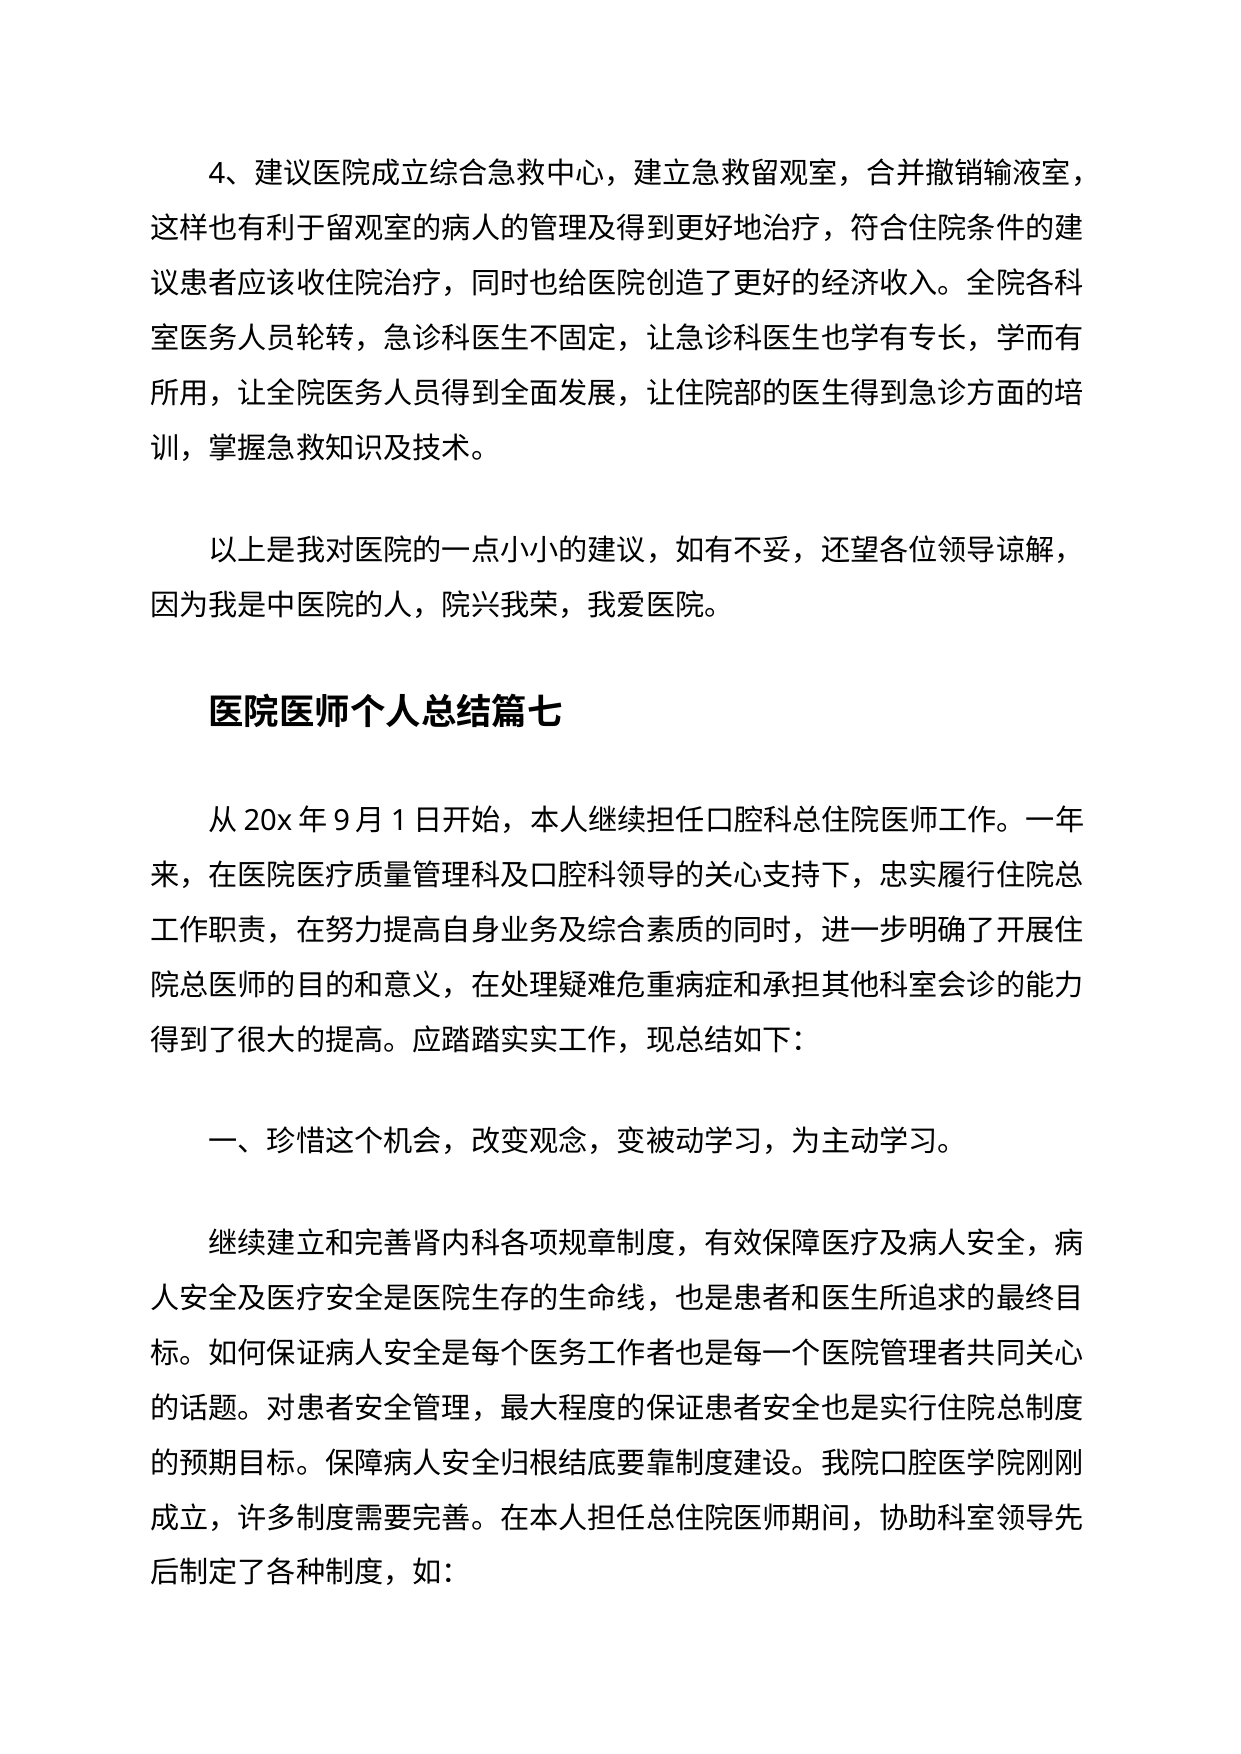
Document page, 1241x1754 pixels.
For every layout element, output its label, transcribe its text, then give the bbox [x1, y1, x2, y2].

text 4、建议医院成立综合急救中心，建立急救留观室，合并撤销输液室，这样也有利于留观室的病人的管理及得到更好地治疗，符合住院条件的建议患者应该收住院治疗，同时也给医院创造了更好的经济收入。全院各科室医务人员轮转，急诊科医生不固定，让急诊科医生也学有专长，学而有所用，让全院医务人员得到全面发展，让住院部的医生得到急诊方面的培训，掌握急救知识及技术。 [150, 150, 1090, 467]
text 一、珍惜这个机会，改变观念，变被动学习，为主动学习。 [150, 1118, 1090, 1160]
text 继续建立和完善肾内科各项规章制度，有效保障医疗及病人安全，病人安全及医疗安全是医院生存的生命线，也是患者和医生所追求的最终目标。如何保证病人安全是每个医务工作者也是每一个医院管理者共同关心的话题。对患者安全管理，最大程度的保证患者安全也是实行住院总制度的预期目标。保障病人安全归根结底要靠制度建设。我院口腔医学院刚刚成立，许多制度需要完善。在本人担任总住院医师期间，协助科室领导先后制定了各种制度，如： [150, 1220, 1090, 1591]
text 从20x年9月1日开始，本人继续担任口腔科总住院医师工作。一年来，在医院医疗质量管理科及口腔科领导的关心支持下，忠实履行住院总工作职责，在努力提高自身业务及综合素质的同时，进一步明确了开展住院总医师的目的和意义，在处理疑难危重病症和承担其他科室会诊的能力得到了很大的提高。应踏踏实实工作，现总结如下： [150, 796, 1090, 1058]
text 医院医师个人总结篇七 [150, 683, 1090, 734]
text 以上是我对医院的一点小小的建议，如有不妥，还望各位领导谅解，因为我是中医院的人，院兴我荣，我爱医院。 [150, 526, 1090, 623]
